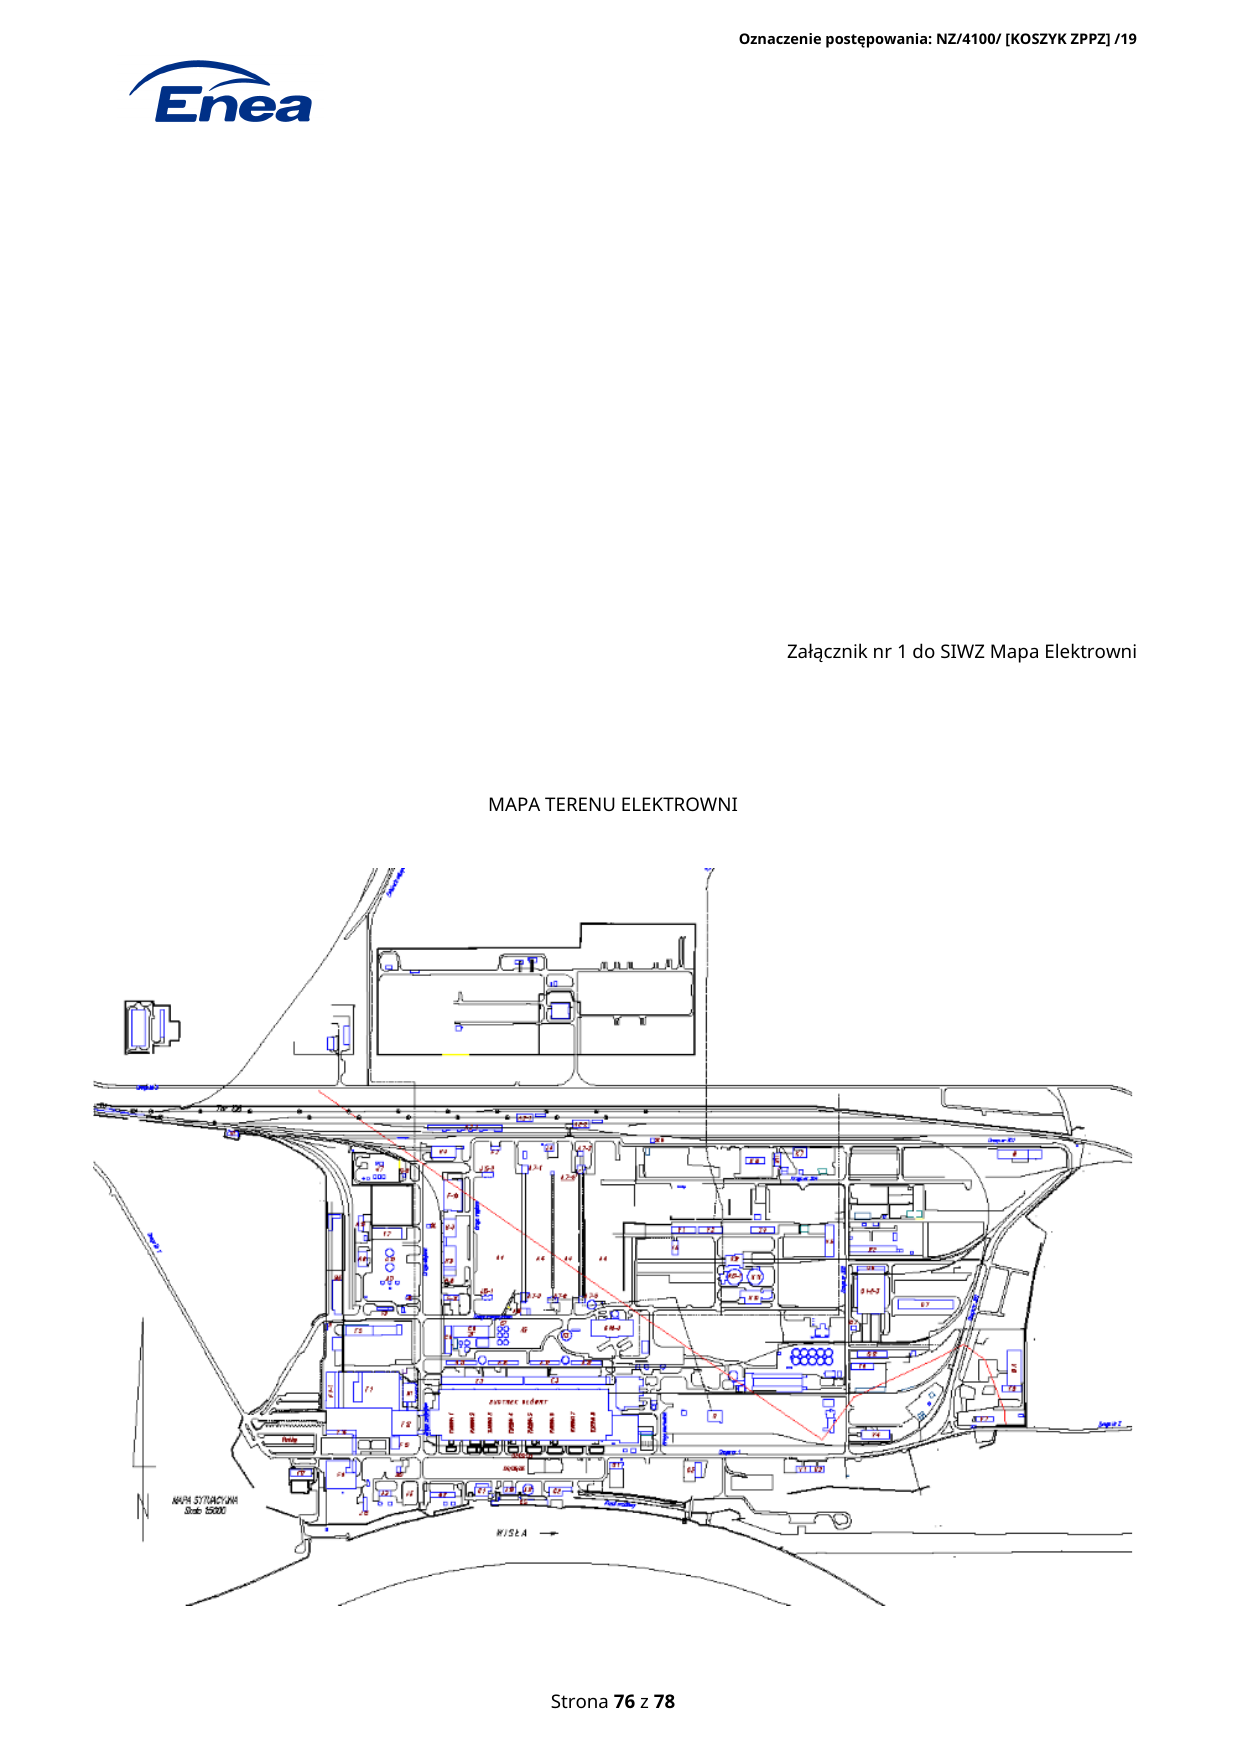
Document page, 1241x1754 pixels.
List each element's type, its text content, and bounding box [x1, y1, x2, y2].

text MAPA TERENU ELEKTROWNI [89, 792, 1137, 817]
text Załącznik nr 1 do SIWZ Mapa Elektrowni [89, 638, 1137, 664]
picture [117, 50, 324, 124]
